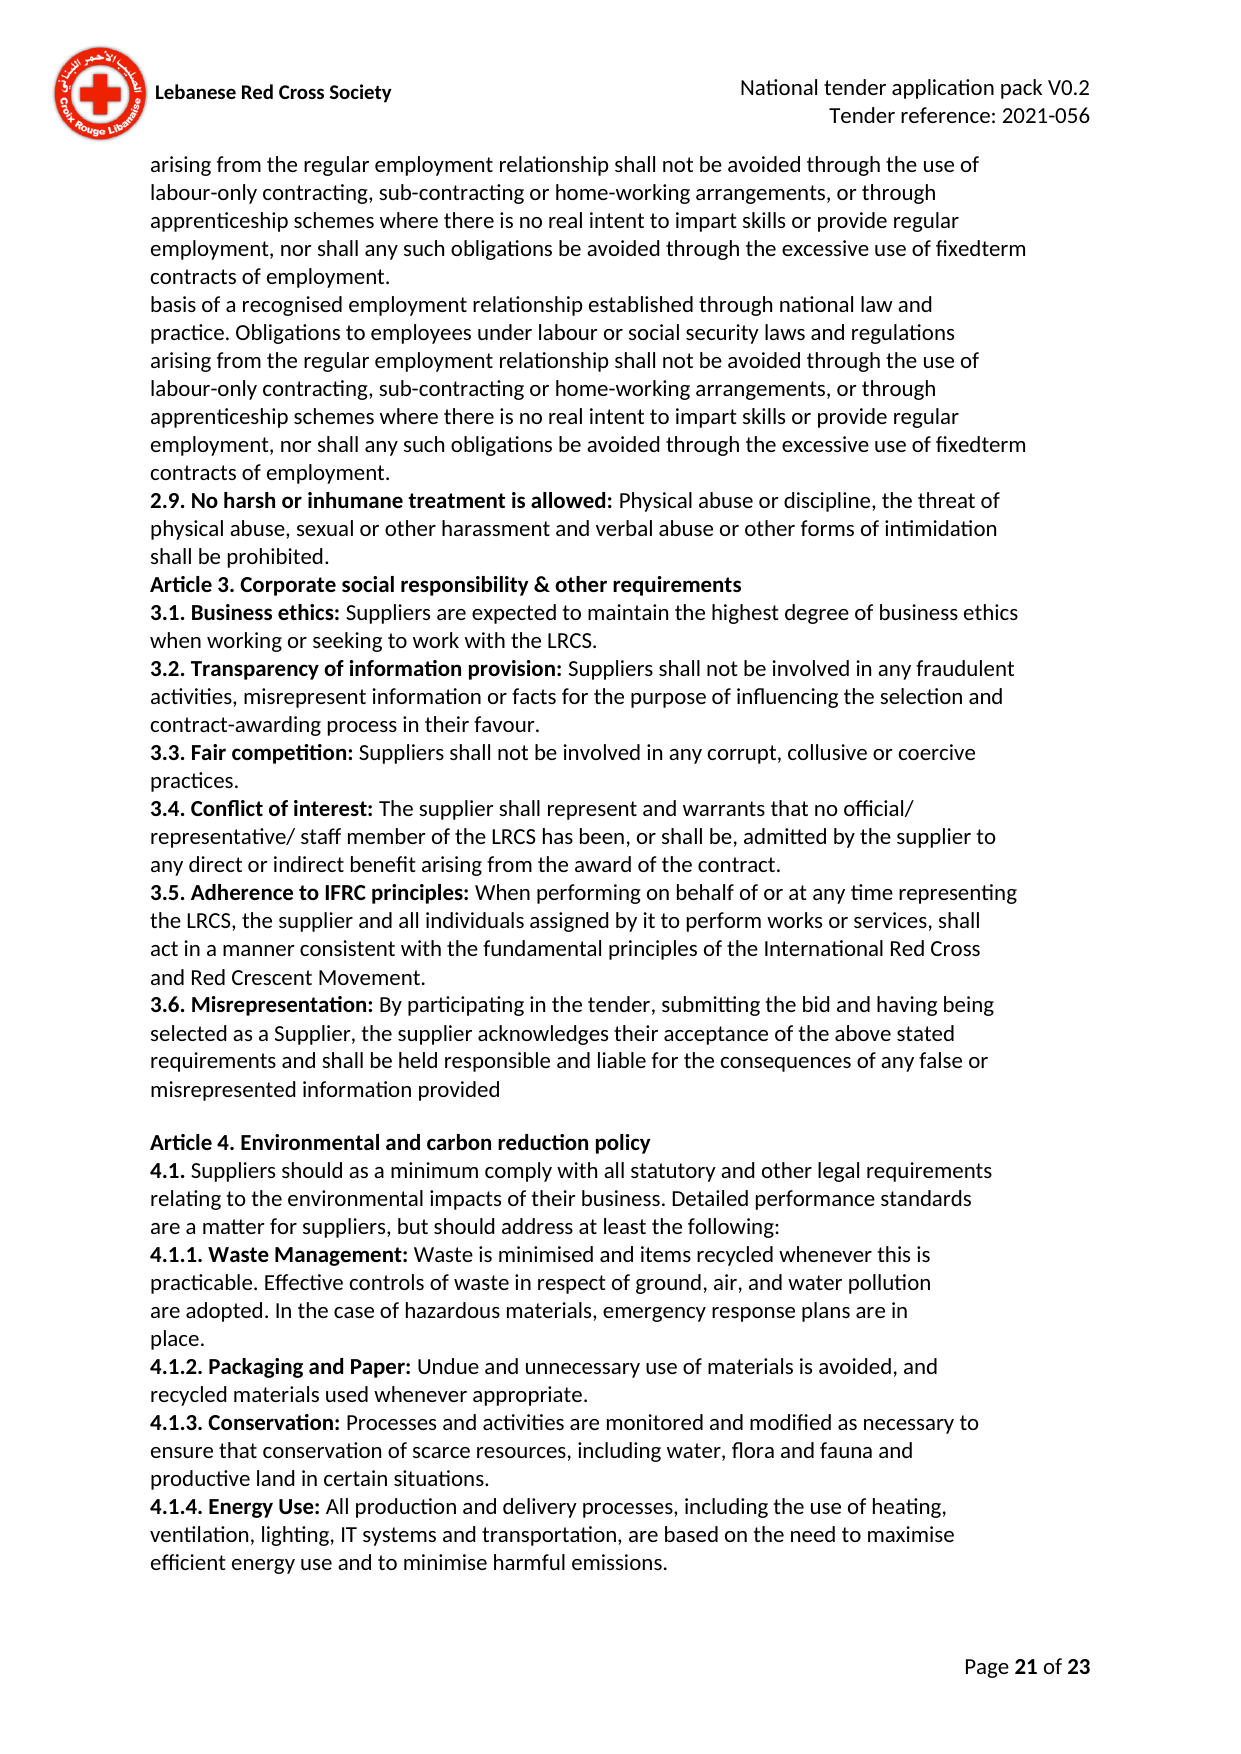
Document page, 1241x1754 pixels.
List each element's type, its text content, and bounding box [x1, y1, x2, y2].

text act in a manner consistent with the fundamental principles of the International Red Cross [150, 934, 1090, 963]
text place. [150, 1324, 1090, 1352]
text 3.5. Adherence to IFRC principles: When performing on behalf of or at any time representing [150, 878, 1090, 907]
text 4.1.3. Conservation: Processes and activities are monitored and modified as necessary to [150, 1408, 1090, 1436]
text contracts of employment. [150, 262, 1090, 290]
text 4.1.2. Packaging and Paper: Undue and unnecessary use of materials is avoided, and [150, 1352, 1090, 1380]
text ventilation, lighting, IT systems and transportation, are based on the need to maximise [150, 1520, 1090, 1548]
text activities, misrepresent information or facts for the purpose of influencing the selection and [150, 682, 1090, 710]
text practices. [150, 766, 1090, 794]
text physical abuse, sexual or other harassment and verbal abuse or other forms of intimidation [150, 514, 1090, 542]
text and Red Crescent Movement. [150, 963, 1090, 991]
text relating to the environmental impacts of their business. Detailed performance standards [150, 1184, 1090, 1212]
text the LRCS, the supplier and all individuals assigned by it to perform works or services, shall [150, 907, 1090, 934]
text 4.1.4. Energy Use: All production and delivery processes, including the use of heating, [150, 1492, 1090, 1520]
text selected as a Supplier, the supplier acknowledges their acceptance of the above stated [150, 1019, 1090, 1047]
picture [43, 39, 156, 148]
text basis of a recognised employment relationship established through national law and [150, 290, 1090, 318]
text 3.2. Transparency of information provision: Suppliers shall not be involved in any fraudulent [150, 654, 1090, 682]
text 4.1.1. Waste Management: Waste is minimised and items recycled whenever this is [150, 1240, 1090, 1268]
text 3.1. Business ethics: Suppliers are expected to maintain the highest degree of business ethics [150, 598, 1090, 626]
text 3.4. Conflict of interest: The supplier shall represent and warrants that no official/ [150, 794, 1090, 822]
text recycled materials used whenever appropriate. [150, 1380, 1090, 1408]
text Article 4. Environmental and carbon reduction policy [150, 1128, 1090, 1156]
text apprenticeship schemes where there is no real intent to impart skills or provide regular [150, 206, 1090, 234]
text misrepresented information provided [150, 1075, 1090, 1103]
text ensure that conservation of scarce resources, including water, flora and fauna and [150, 1436, 1090, 1464]
text employment, nor shall any such obligations be avoided through the excessive use of fixedterm [150, 234, 1090, 262]
text employment, nor shall any such obligations be avoided through the excessive use of fixedterm [150, 430, 1090, 458]
text when working or seeking to work with the LRCS. [150, 626, 1090, 654]
text labour-only contracting, sub-contracting or home-working arrangements, or through [150, 374, 1090, 402]
text 4.1. Suppliers should as a minimum comply with all statutory and other legal requirements [150, 1156, 1090, 1184]
text Article 3. Corporate social responsibility & other requirements [150, 570, 1090, 598]
text contracts of employment. [150, 458, 1090, 486]
text any direct or indirect benefit arising from the award of the contract. [150, 851, 1090, 878]
text arising from the regular employment relationship shall not be avoided through the use of [150, 346, 1090, 374]
text shall be prohibited. [150, 542, 1090, 570]
text productive land in certain situations. [150, 1464, 1090, 1492]
text practice. Obligations to employees under labour or social security laws and regulations [150, 318, 1090, 346]
text efficient energy use and to minimise harmful emissions. [150, 1548, 1090, 1576]
text labour-only contracting, sub-contracting or home-working arrangements, or through [150, 178, 1090, 206]
text 3.3. Fair competition: Suppliers shall not be involved in any corrupt, collusive or coercive [150, 738, 1090, 766]
text are a matter for suppliers, but should address at least the following: [150, 1212, 1090, 1240]
text apprenticeship schemes where there is no real intent to impart skills or provide regular [150, 402, 1090, 430]
text contract-awarding process in their favour. [150, 710, 1090, 738]
text representative/ staff member of the LRCS has been, or shall be, admitted by the supplier to [150, 822, 1090, 851]
text are adopted. In the case of hazardous materials, emergency response plans are in [150, 1296, 1090, 1324]
text arising from the regular employment relationship shall not be avoided through the use of [150, 150, 1090, 178]
text requirements and shall be held responsible and liable for the consequences of any false or [150, 1047, 1090, 1075]
text 2.9. No harsh or inhumane treatment is allowed: Physical abuse or discipline, the threat of [150, 486, 1090, 514]
text 3.6. Misrepresentation: By participating in the tender, submitting the bid and having being [150, 991, 1090, 1019]
text practicable. Effective controls of waste in respect of ground, air, and water pollution [150, 1268, 1090, 1296]
